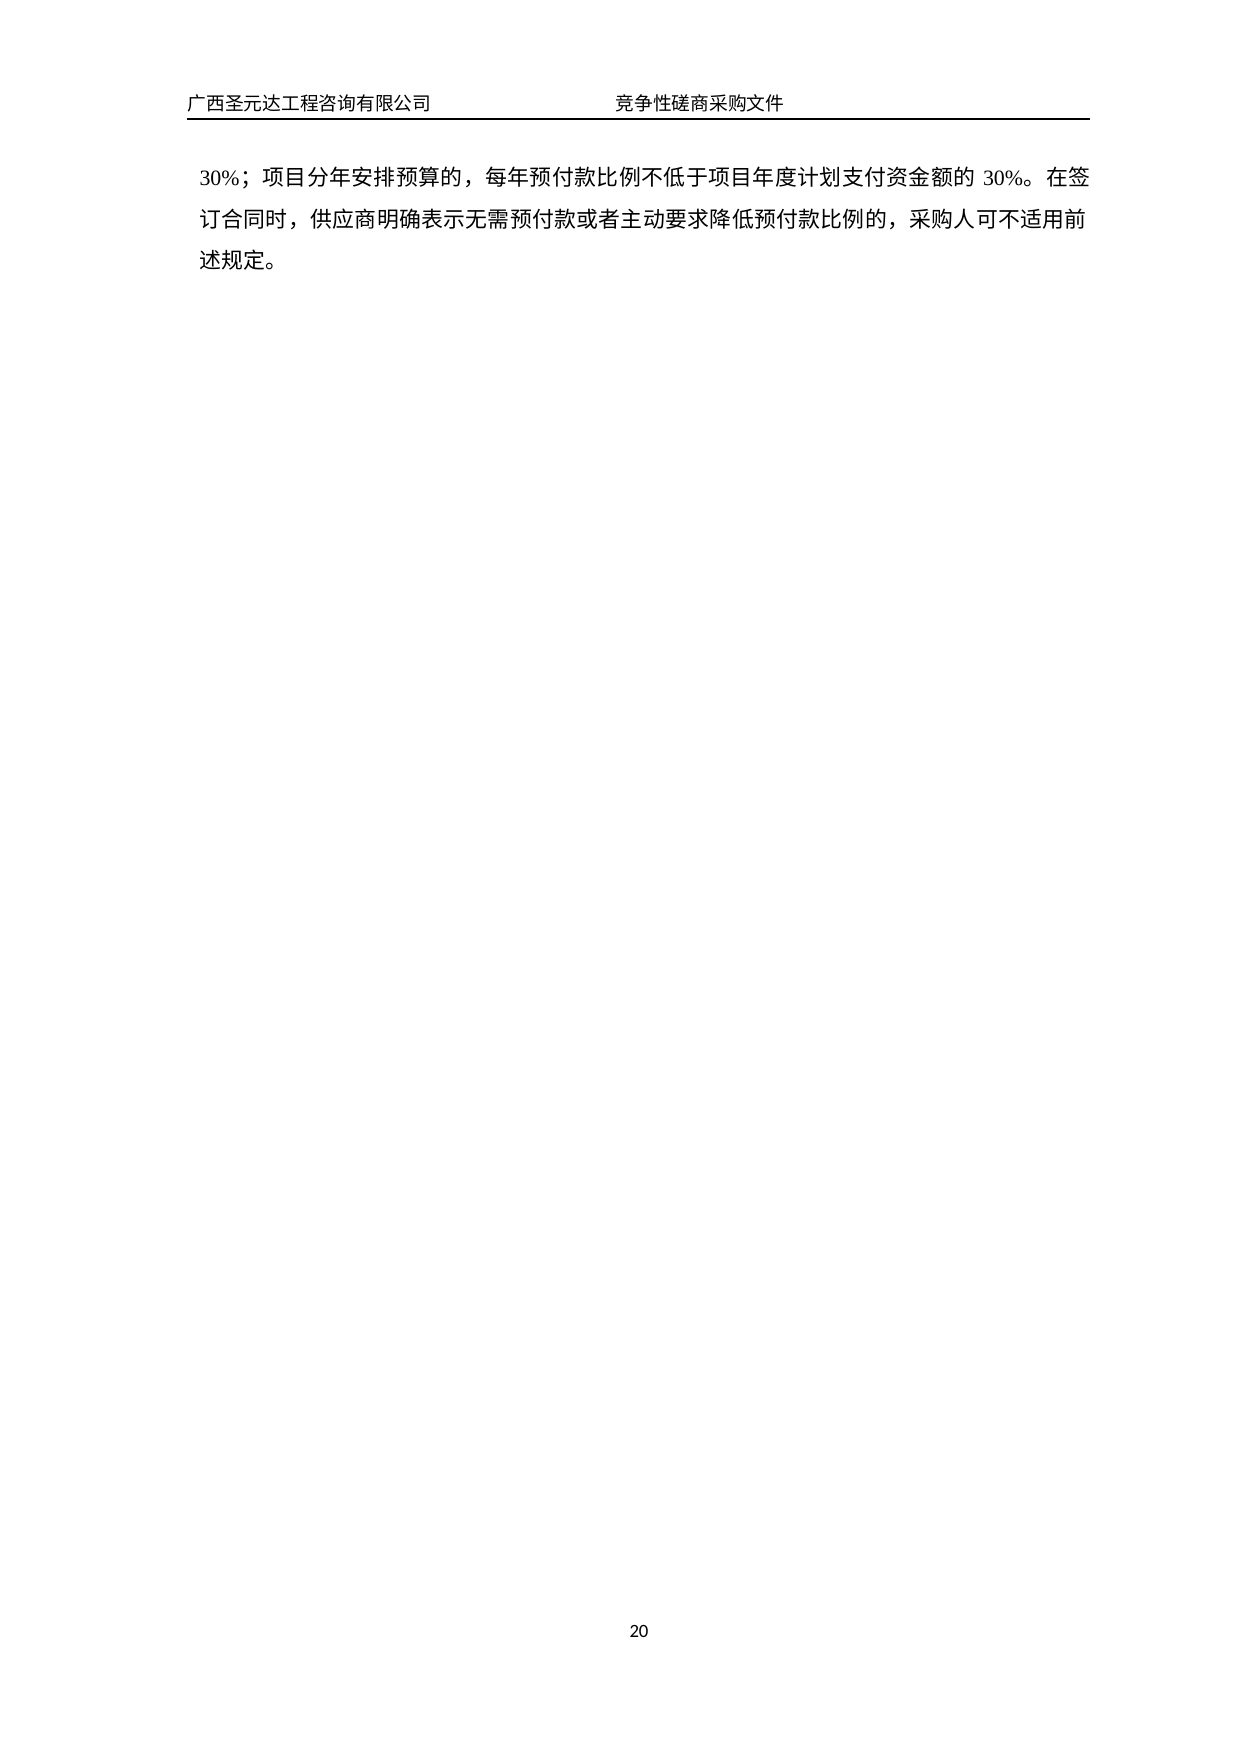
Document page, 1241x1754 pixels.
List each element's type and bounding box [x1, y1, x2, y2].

text [199, 150, 1090, 275]
